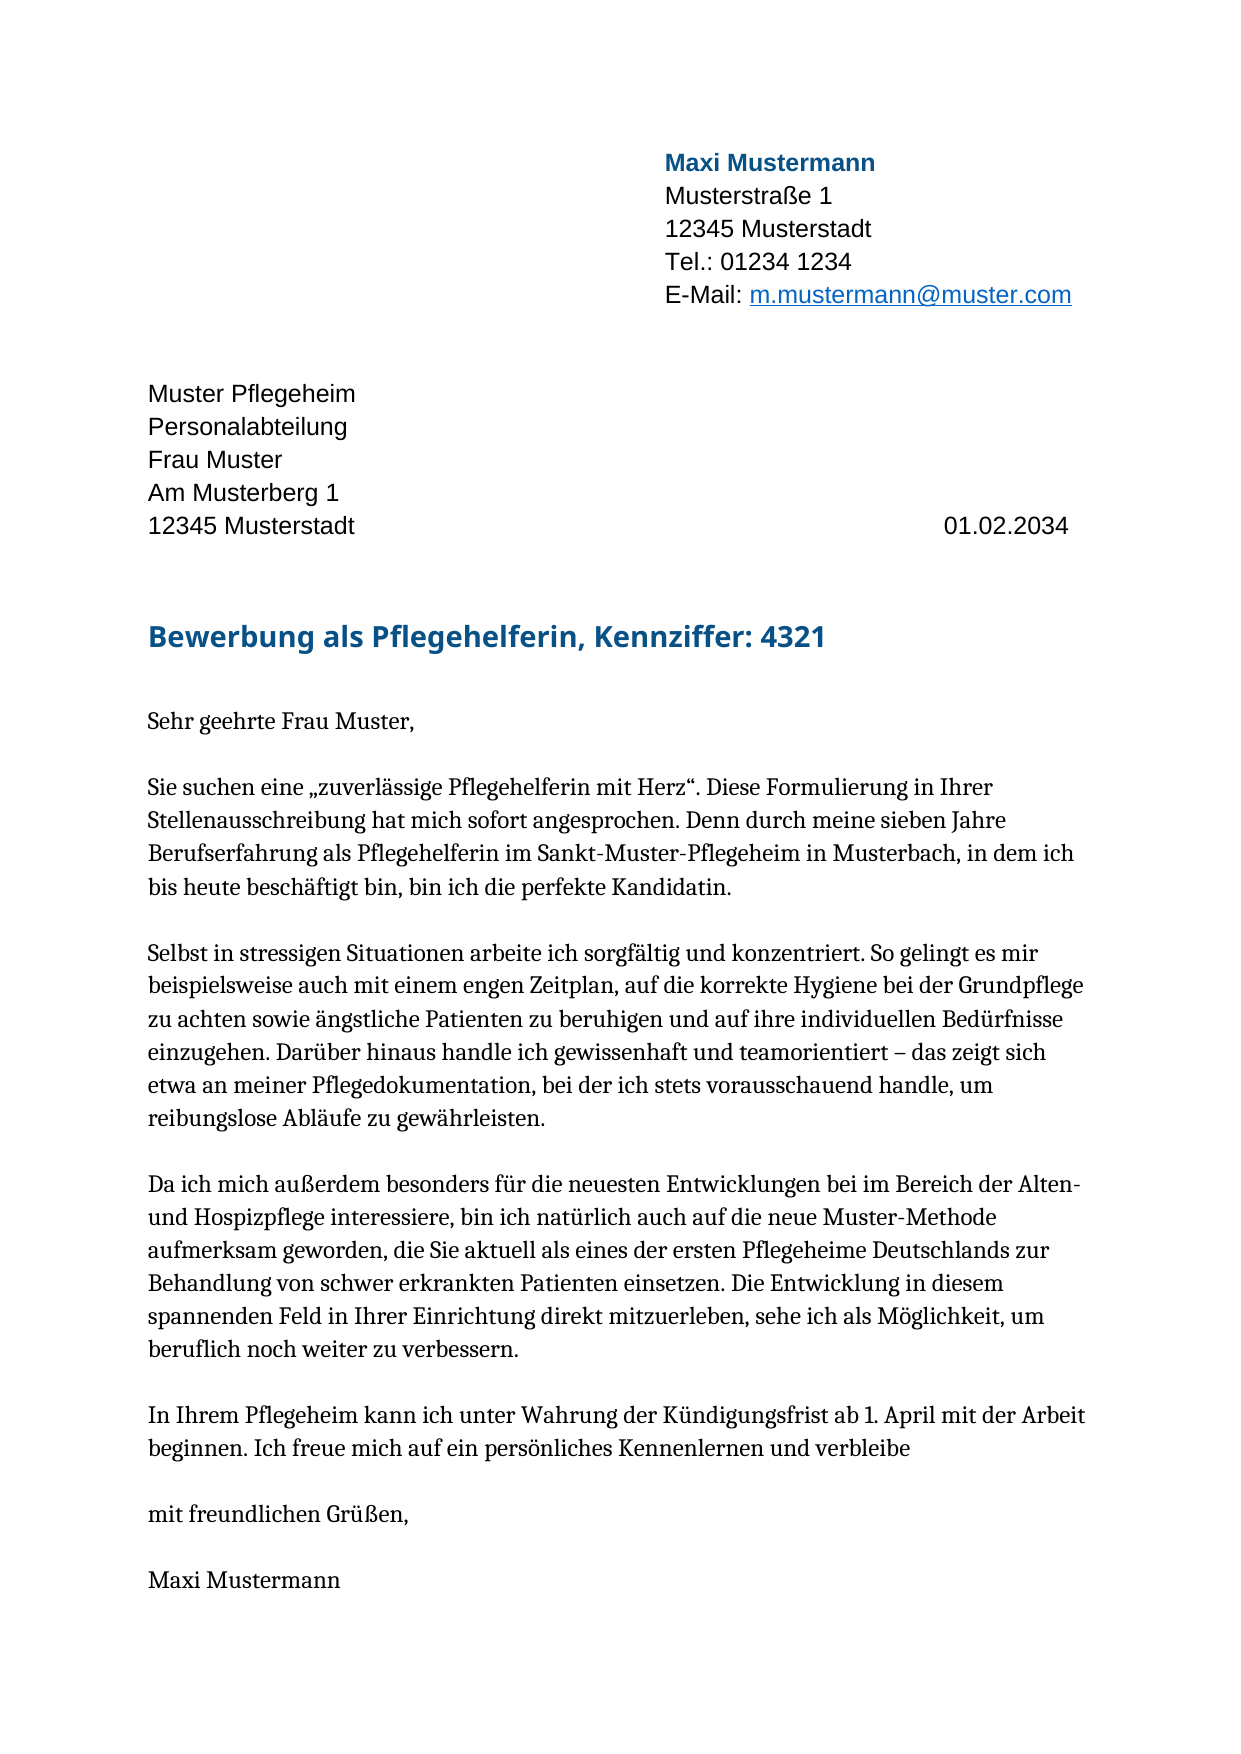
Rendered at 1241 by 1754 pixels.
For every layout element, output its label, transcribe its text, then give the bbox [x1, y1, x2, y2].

text mit freundlichen Grüßen, [148, 1500, 1093, 1528]
text Selbst in stressigen Situationen arbeite ich sorgfältig und konzentriert. So gelingt es mir beispielsweise auch mit einem engen Zeitplan, auf die korrekte Hygiene bei der Grundpflege zu achten sowie ängstliche Patienten zu beruhigen und auf ihre individuellen Bedürfnisse einzugehen. Darüber hinaus handle ich gewissenhaft und teamorientiert – das zeigt sich etwa an meiner Pflegedokumentation, bei der ich stets vorausschauend handle, um reibungslose Abläufe zu gewährleisten. [148, 938, 1093, 1132]
text Maxi Mustermann [664, 148, 1093, 176]
text Personalabteilung [148, 412, 1093, 441]
text Frau Muster [148, 445, 1093, 473]
text Tel.: 01234 1234 [664, 247, 1093, 275]
text In Ihrem Pflegeheim kann ich unter Wahrung der Kündigungsfrist ab 1. April mit der Arbeit beginnen. Ich freue mich auf ein persönliches Kennenlernen und verbleibe [148, 1401, 1093, 1462]
text Da ich mich außerdem besonders für die neuesten Entwicklungen bei im Bereich der Alten- und Hospizpflege interessiere, bin ich natürlich auch auf die neue Muster-Methode aufmerksam geworden, die Sie aktuell als eines der ersten Pflegeheime Deutschlands zur Behandlung von schwer erkrankten Patienten einsetzen. Die Entwicklung in diesem spannenden Feld in Ihrer Einrichtung direkt mitzuerleben, sehe ich als Möglichkeit, um beruflich noch weiter zu verbessern. [148, 1169, 1093, 1363]
text Sehr geehrte Frau Muster, [148, 707, 1093, 736]
text Musterstraße 1 [664, 181, 1093, 209]
text Bewerbung als Pflegehelferin, Kennziffer: 4321 [148, 616, 1093, 656]
text Sie suchen eine „zuverlässige Pflegehelferin mit Herz“. Diese Formulierung in Ihrer Stellenausschreibung hat mich sofort angesprochen. Denn durch meine sieben Jahre Berufserfahrung als Pflegehelferin im Sankt-Muster-Pflegeheim in Musterbach, in dem ich bis heute beschäftigt bin, bin ich die perfekte Kandidatin. [148, 773, 1093, 901]
text E-Mail: m.mustermann@muster.com [664, 280, 1093, 308]
text Am Musterberg 1 [148, 478, 1093, 507]
text Muster Pflegeheim [148, 379, 1093, 407]
text Maxi Mustermann [148, 1566, 1093, 1594]
text 12345 Musterstadt 01.02.2034 [148, 511, 1093, 539]
text 12345 Musterstadt [664, 214, 1093, 242]
